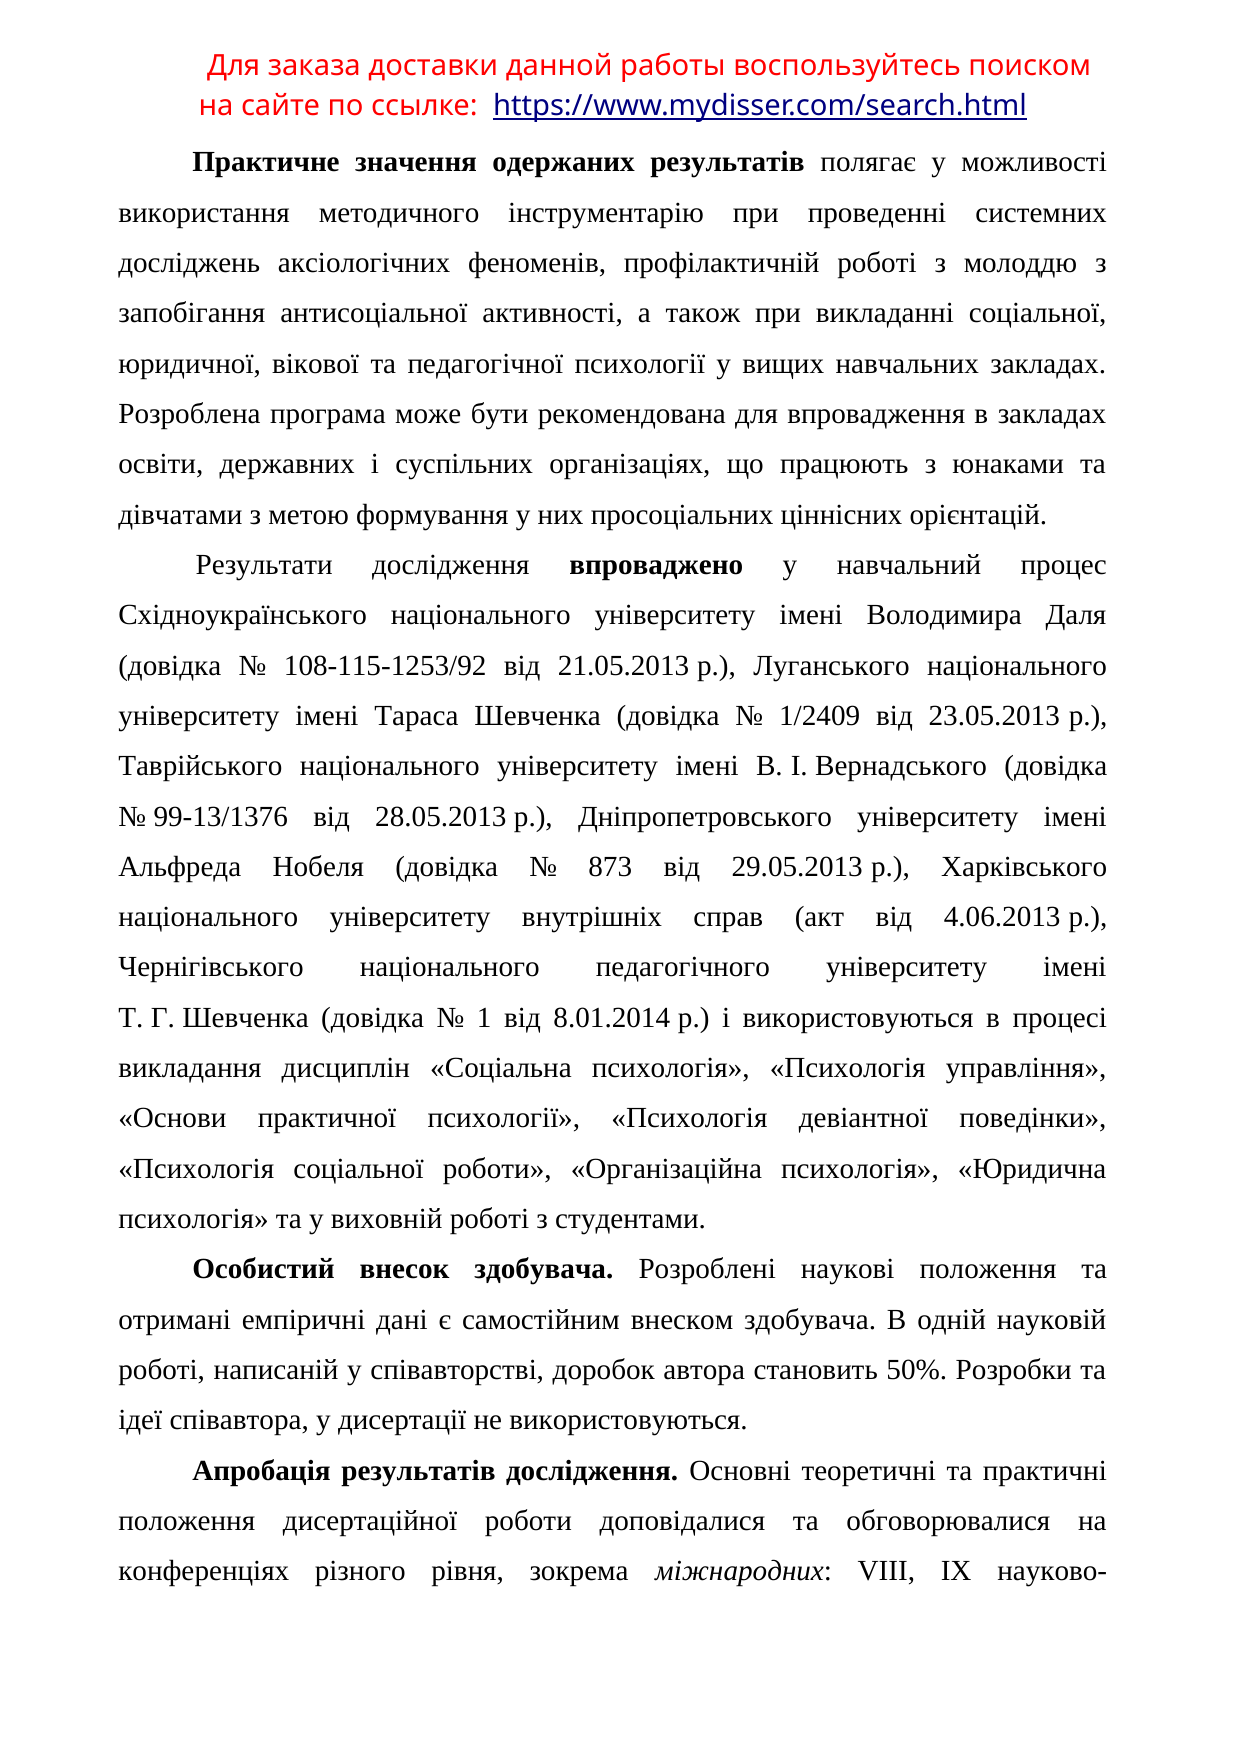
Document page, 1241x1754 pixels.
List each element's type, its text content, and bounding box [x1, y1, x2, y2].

text Практичне значення одержаних результатів полягає у можливості використання методичного інструментарію при проведенні системних досліджень аксіологічних феноменів, профілактичній роботі з молоддю з запобігання антисоціальної активності, а також при викладанні соціальної, юридичної, вікової та педагогічної психології у вищих навчальних закладах. Розроблена програма може бути рекомендована для впровадження в закладах освіти, державних і суспільних організаціях, що працюють з юнаками та дівчатами з метою формування у них просоціальних ціннісних орієнтацій. [118, 144, 1107, 530]
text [118, 1453, 1107, 1587]
text Особистий внесок здобувача. Розроблені наукові положення та отримані емпіричні дані є самостійним внеском здобувача. В одній науковій роботі, написаній у співавторстві, доробок автора становить 50%. Розробки та ідеї співавтора, у дисертації не використовуються. [118, 1251, 1107, 1436]
text Результати дослідження впроваджено у навчальний процес Східноукраїнського національного університету імені Володимира Даля (довідка № 108-115-1253/92 від 21.05.2013 р.), Луганського національного університету імені Тараса Шевченка (довідка № 1/2409 від 23.05.2013 р.), Таврійського національного університету імені В. І. Вернадського (довідка № 99-13/1376 від 28.05.2013 р.), Дніпропетровського університету імені Альфреда Нобеля (довідка № 873 від 29.05.2013 р.), Харківського національного університету внутрішніх справ (акт від 4.06.2013 р.), Чернігівського національного педагогічного університету імені Т. Г. Шевченка (довідка № 1 від 8.01.2014 р.) і використовуються в процесі викладання дисциплін «Соціальна психологія», «Психологія управління», «Основи практичної психології», «Психологія девіантної поведінки», «Психологія соціальної роботи», «Організаційна психологія», «Юридична психологія» та у виховній роботі з студентами. [118, 547, 1107, 1235]
